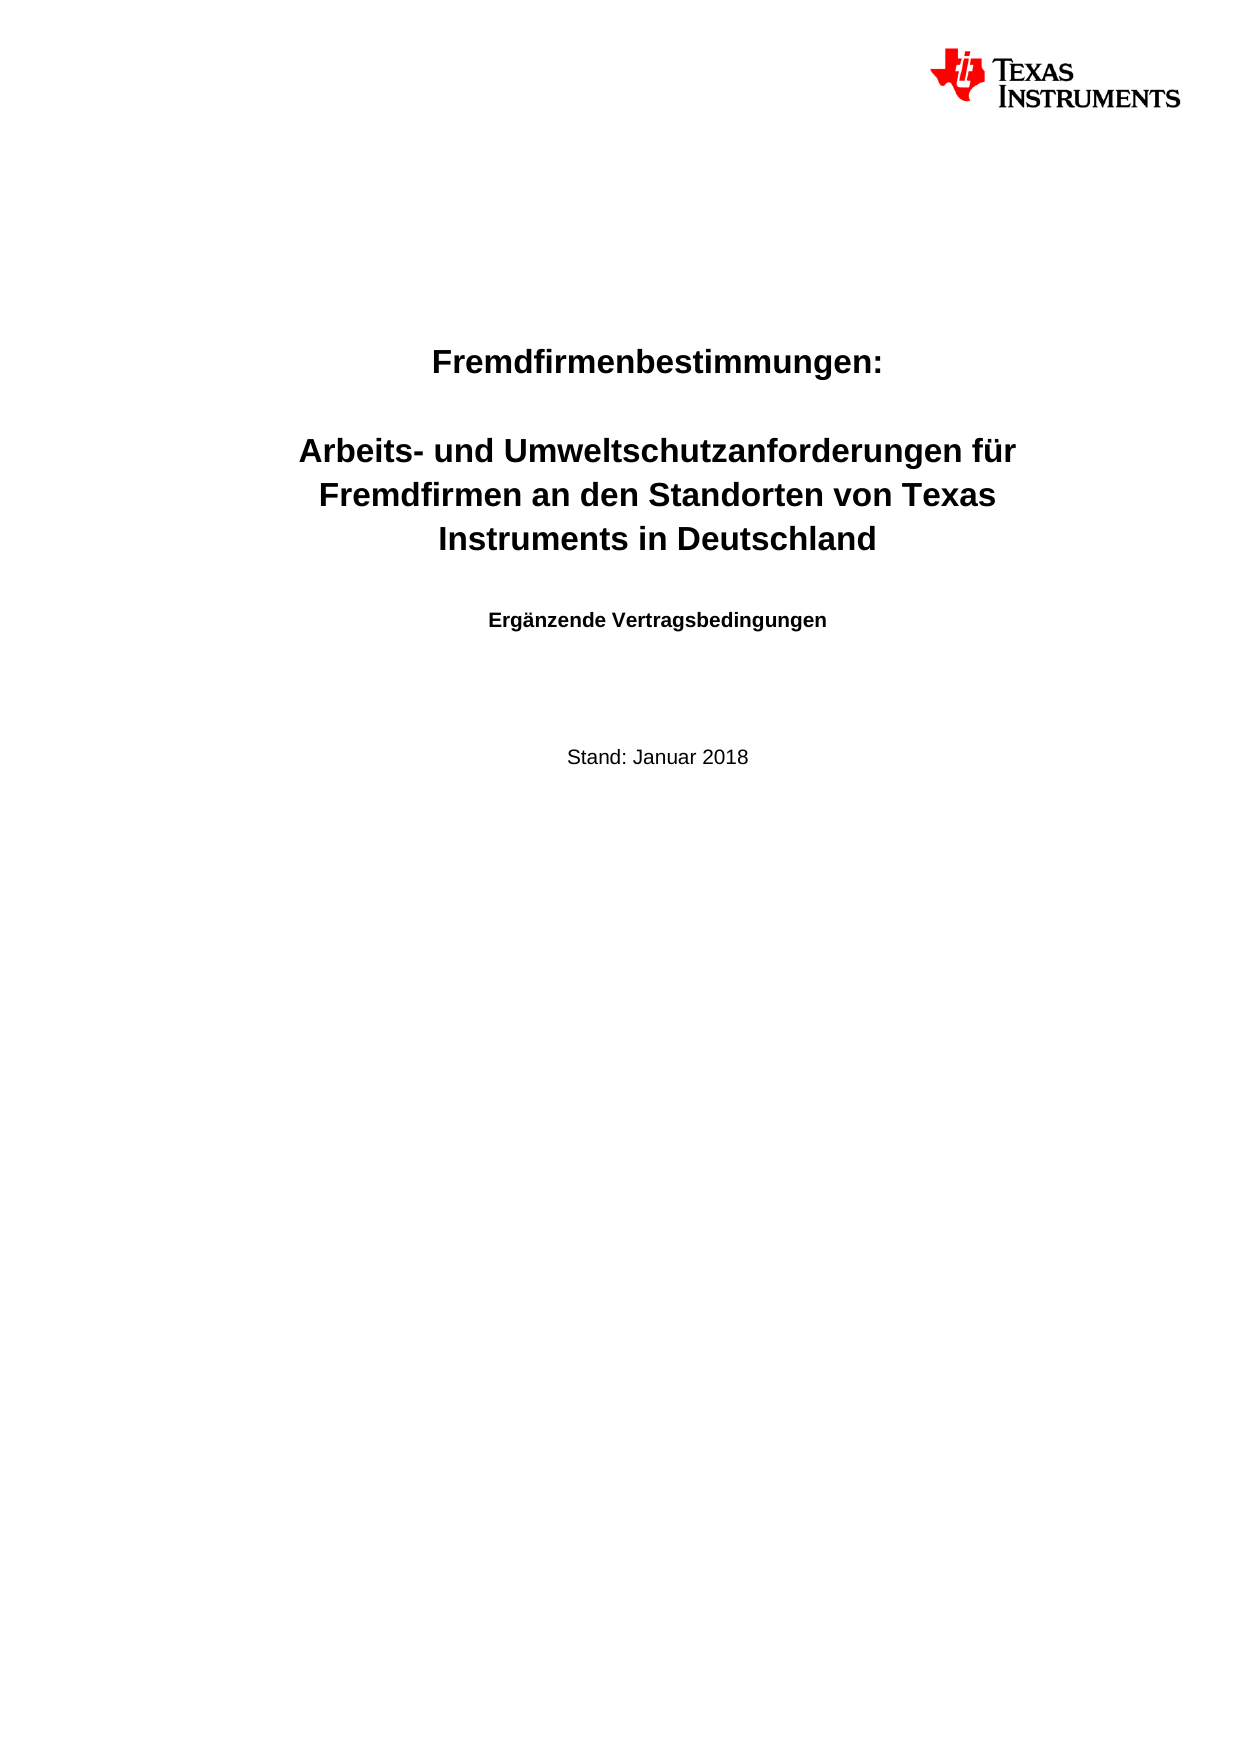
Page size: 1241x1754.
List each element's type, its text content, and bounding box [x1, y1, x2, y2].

text Fremdfirmenbestimmungen: [225, 342, 1090, 381]
picture [915, 29, 1193, 121]
text Arbeits- und Umweltschutzanforderungen für [225, 431, 1090, 469]
text Fremdfirmen an den Standorten von Texas Instruments in Deutschland [225, 475, 1090, 558]
text Ergänzende Vertragsbedingungen [225, 607, 1090, 631]
text Stand: Januar 2018 [225, 745, 1090, 769]
